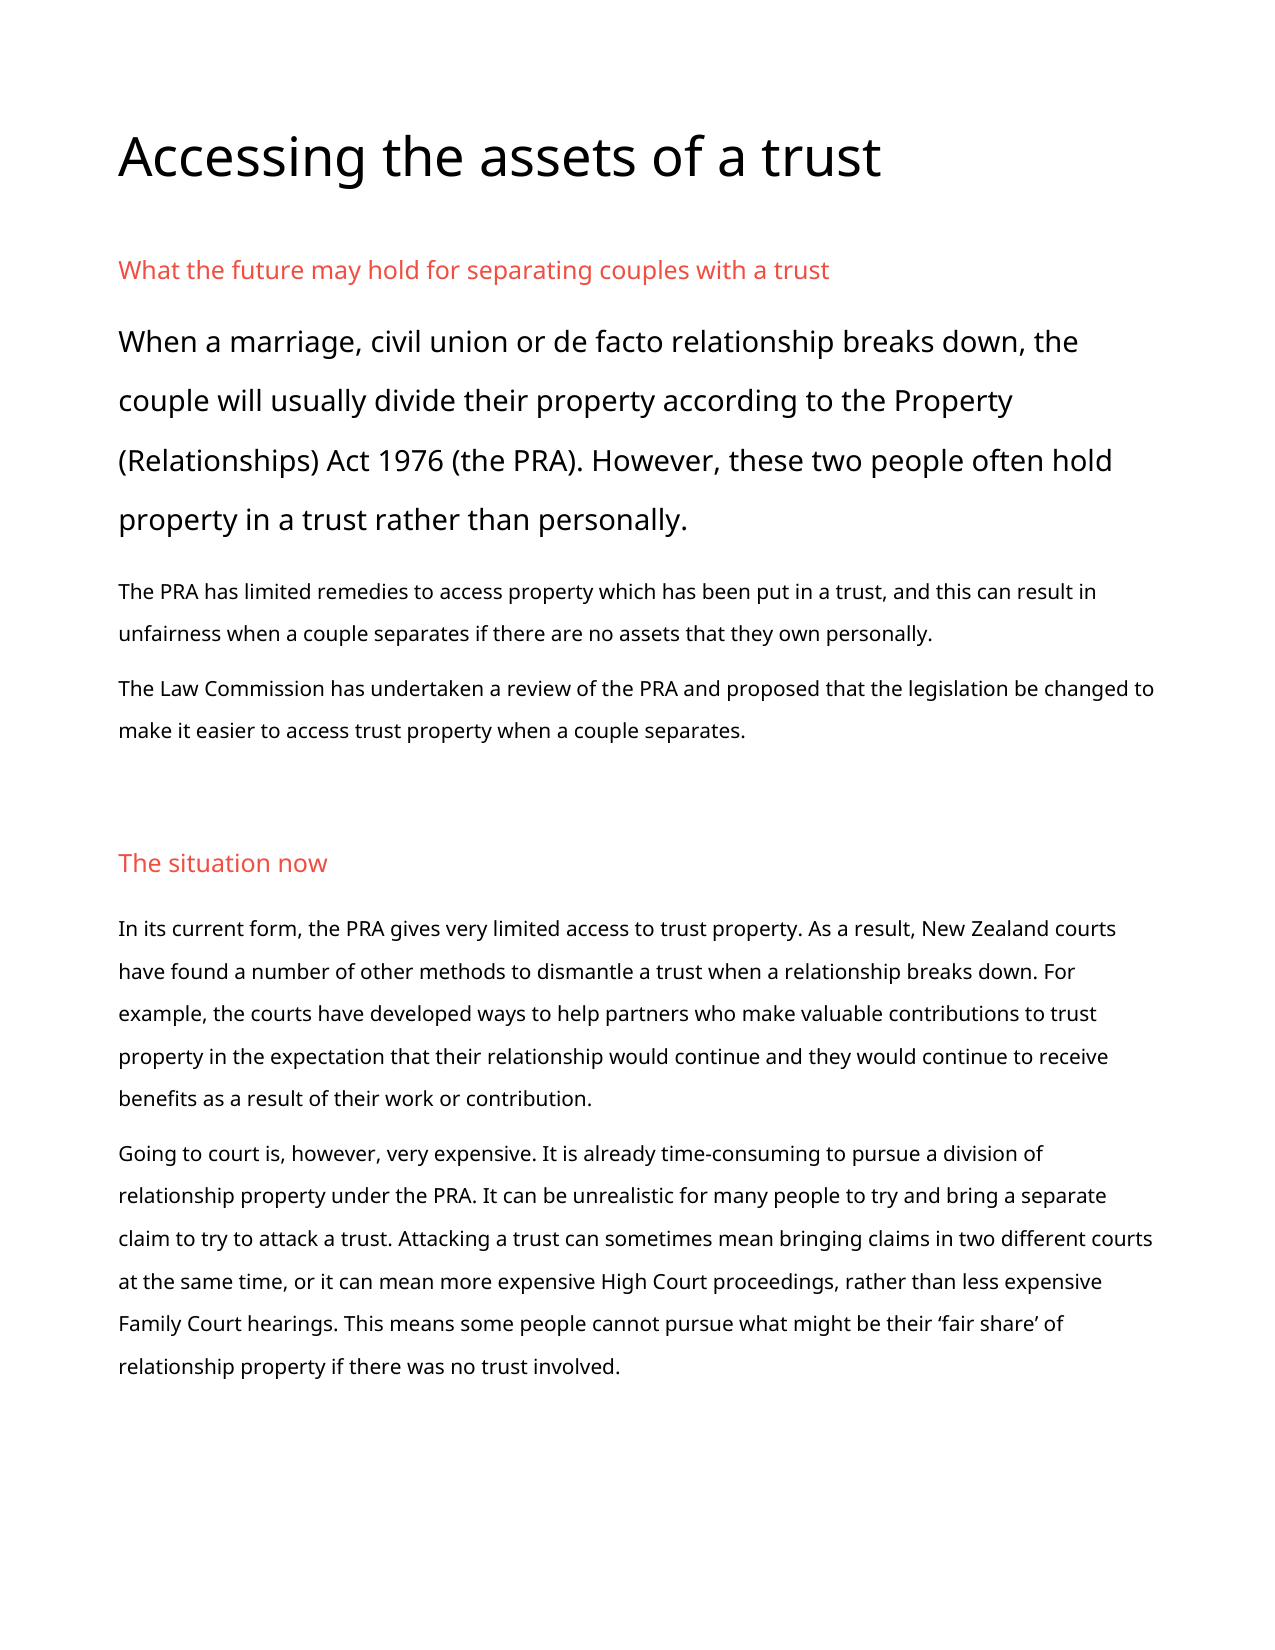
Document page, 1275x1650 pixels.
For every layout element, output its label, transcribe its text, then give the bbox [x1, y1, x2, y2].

text What the future may hold for separating couples with a trust [118, 252, 1157, 286]
text In its current form, the PRA gives very limited access to trust property. As a result, New Zealand courts have found a number of other methods to dismantle a trust when a relationship breaks down. For example, the courts have developed ways to help partners who make valuable contributions to trust property in the expectation that their relationship would continue and they would continue to receive benefits as a result of their work or contribution. [118, 914, 1157, 1113]
text Accessing the assets of a trust [118, 118, 1157, 192]
text The situation now [118, 845, 1157, 879]
text When a marriage, civil union or de facto relationship breaks down, the couple will usually divide their property according to the Property (Relationships) Act 1976 (the PRA). However, these two people often hold property in a trust rather than personally. [118, 321, 1157, 539]
text The Law Commission has undertaken a review of the PRA and proposed that the legislation be changed to make it easier to access trust property when a couple separates. [118, 674, 1157, 745]
text The PRA has limited remedies to access property which has been put in a trust, and this can result in unfairness when a couple separates if there are no assets that they own personally. [118, 577, 1157, 648]
text Going to court is, however, very expensive. It is already time-consuming to pursue a division of relationship property under the PRA. It can be unrealistic for many people to try and bring a separate claim to try to attack a trust. Attacking a trust can sometimes mean bringing claims in two different courts at the same time, or it can mean more expensive High Court proceedings, rather than less expensive Family Court hearings. This means some people cannot pursue what might be their ‘fair share’ of relationship property if there was no trust involved. [118, 1139, 1157, 1380]
